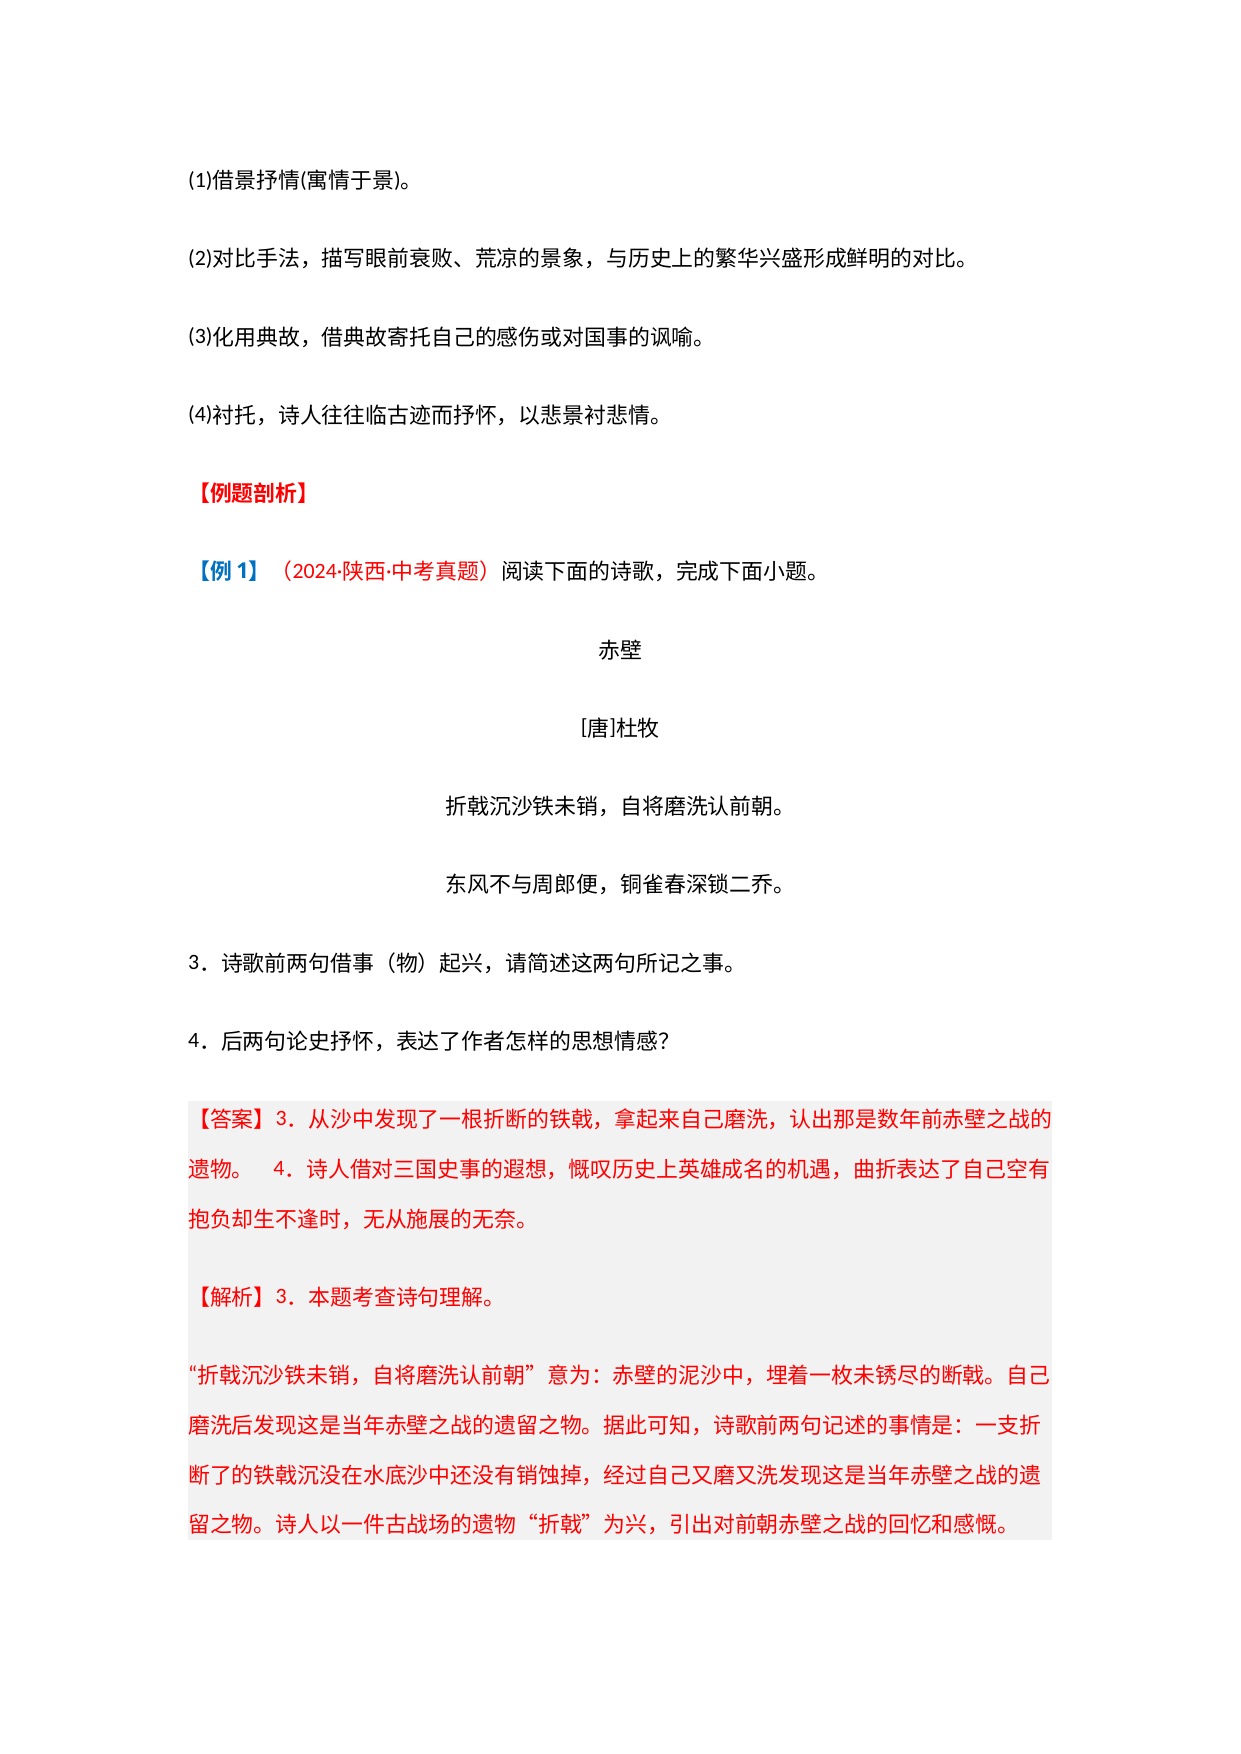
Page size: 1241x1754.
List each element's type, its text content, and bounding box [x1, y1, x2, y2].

text 【例题剖析】 [188, 475, 1052, 509]
text [唐]杜牧 [188, 710, 1052, 743]
text 东风不与周郎便，铜雀春深锁二乔。 [188, 867, 1052, 900]
text (1)借景抒情(寓情于景)。 [188, 162, 1052, 196]
text (3)化用典故，借典故寄托自己的感伤或对国事的讽喻。 [188, 319, 1052, 352]
text 3．诗歌前两句借事（物）起兴，请简述这两句所记之事。 [188, 945, 1052, 978]
text “折戟沉沙铁未销，自将磨洗认前朝”意为：赤壁的泥沙中，埋着一枚未锈尽的断戟。自己磨洗后发现这是当年赤壁之战的遗留之物。据此可知，诗歌前两句记述的事情是：一支折断了的铁戟沉没在水底沙中还没有销蚀掉，经过自己又磨又洗发现这是当年赤壁之战的遗留之物。诗人以一件古战场的遗物“折戟”为兴，引出对前朝赤壁之战的回忆和感慨。 [188, 1357, 1052, 1540]
text 【解析】3．本题考查诗句理解。 [188, 1279, 1052, 1312]
text 折戟沉沙铁未销，自将磨洗认前朝。 [188, 788, 1052, 822]
text (2)对比手法，描写眼前衰败、荒凉的景象，与历史上的繁华兴盛形成鲜明的对比。 [188, 241, 1052, 274]
text (4)衬托，诗人往往临古迹而抒怀，以悲景衬悲情。 [188, 397, 1052, 430]
text 赤壁 [188, 632, 1052, 665]
text 【答案】3．从沙中发现了一根折断的铁戟，拿起来自己磨洗，认出那是数年前赤壁之战的遗物。 4．诗人借对三国史事的遐想，慨叹历史上英雄成名的机遇，曲折表达了自己空有抱负却生不逢时，无从施展的无奈。 [188, 1131, 1052, 1234]
text 4．后两句论史抒怀，表达了作者怎样的思想情感？ [188, 1023, 1052, 1056]
text 【例1】（2024·陕西·中考真题）阅读下面的诗歌，完成下面小题。 [188, 554, 1052, 587]
